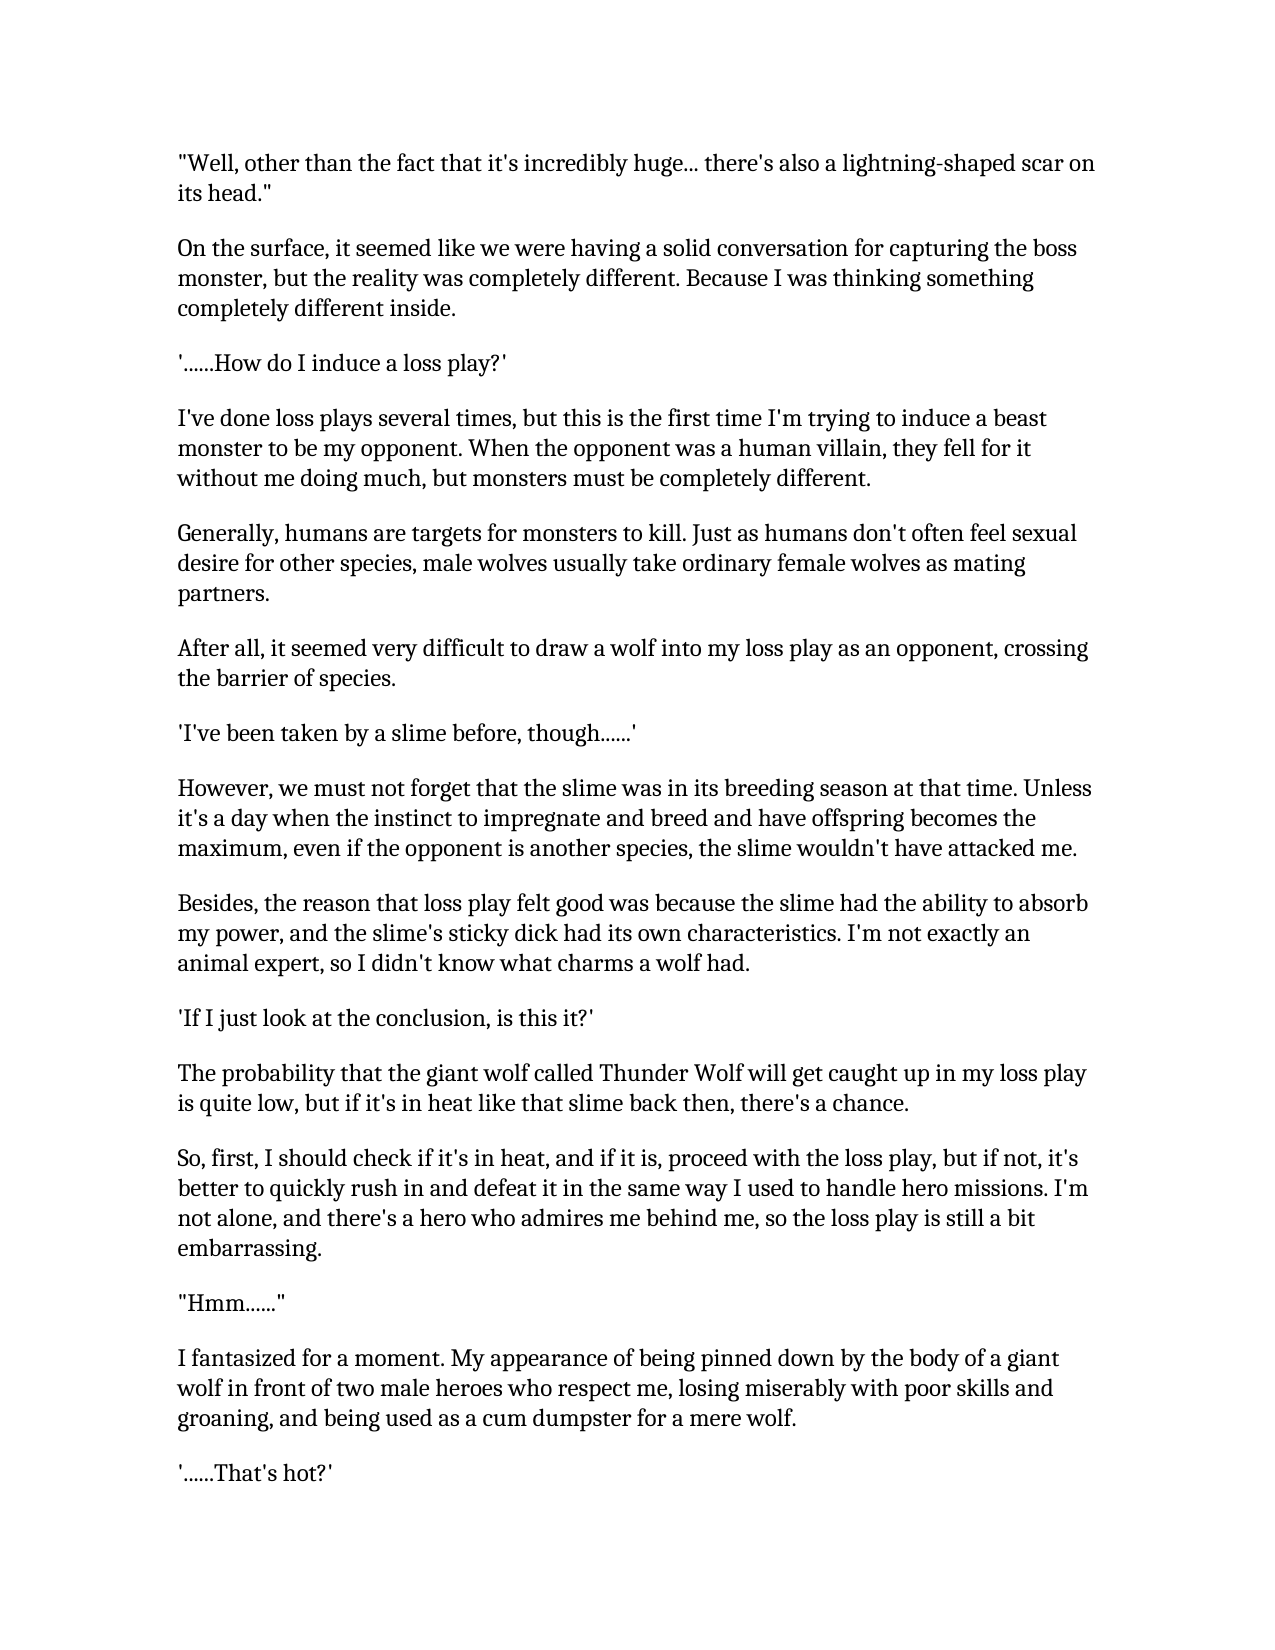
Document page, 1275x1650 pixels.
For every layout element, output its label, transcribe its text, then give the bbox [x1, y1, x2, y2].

text I've done loss plays several times, but this is the first time I'm trying to induce a beast monster to be my opponent. When the opponent was a human villain, they fell for it without me doing much, but monsters must be completely different. [177, 403, 1098, 493]
text 'If I just look at the conclusion, is this it?' [177, 1003, 1098, 1033]
text Besides, the reason that loss play felt good was because the slime had the ability to absorb my power, and the slime's sticky dick had its own characteristics. I'm not exactly an animal expert, so I didn't know what charms a wolf had. [177, 888, 1098, 978]
text So, first, I should check if it's in heat, and if it is, proceed with the loss play, but if not, it's better to quickly rush in and defeat it in the same way I used to handle hero missions. I'm not alone, and there's a hero who admires me behind me, so the loss play is still a bit embarrassing. [177, 1143, 1098, 1263]
text After all, it seemed very difficult to draw a wolf into my loss play as an opponent, crossing the barrier of species. [177, 633, 1098, 693]
text However, we must not forget that the slime was in its breeding season at that time. Unless it's a day when the instinct to impregnate and breed and have offspring becomes the maximum, even if the opponent is another species, the slime wouldn't have attacked me. [177, 773, 1098, 863]
text The probability that the giant wolf called Thunder Wolf will get caught up in my loss play is quite low, but if it's in heat like that slime back then, there's a chance. [177, 1058, 1098, 1118]
text "Hmm......" [177, 1288, 1098, 1318]
text '......That's hot?' [177, 1458, 1098, 1488]
text "Well, other than the fact that it's incredibly huge... there's also a lightning-shaped scar on its head." [177, 148, 1098, 208]
text '......How do I induce a loss play?' [177, 348, 1098, 378]
text Generally, humans are targets for monsters to kill. Just as humans don't often feel sexual desire for other species, male wolves usually take ordinary female wolves as mating partners. [177, 518, 1098, 608]
text 'I've been taken by a slime before, though......' [177, 718, 1098, 748]
text I fantasized for a moment. My appearance of being pinned down by the body of a giant wolf in front of two male heroes who respect me, losing miserably with poor skills and groaning, and being used as a cum dumpster for a mere wolf. [177, 1343, 1098, 1433]
text On the surface, it seemed like we were having a solid conversation for capturing the boss monster, but the reality was completely different. Because I was thinking something completely different inside. [177, 233, 1098, 323]
